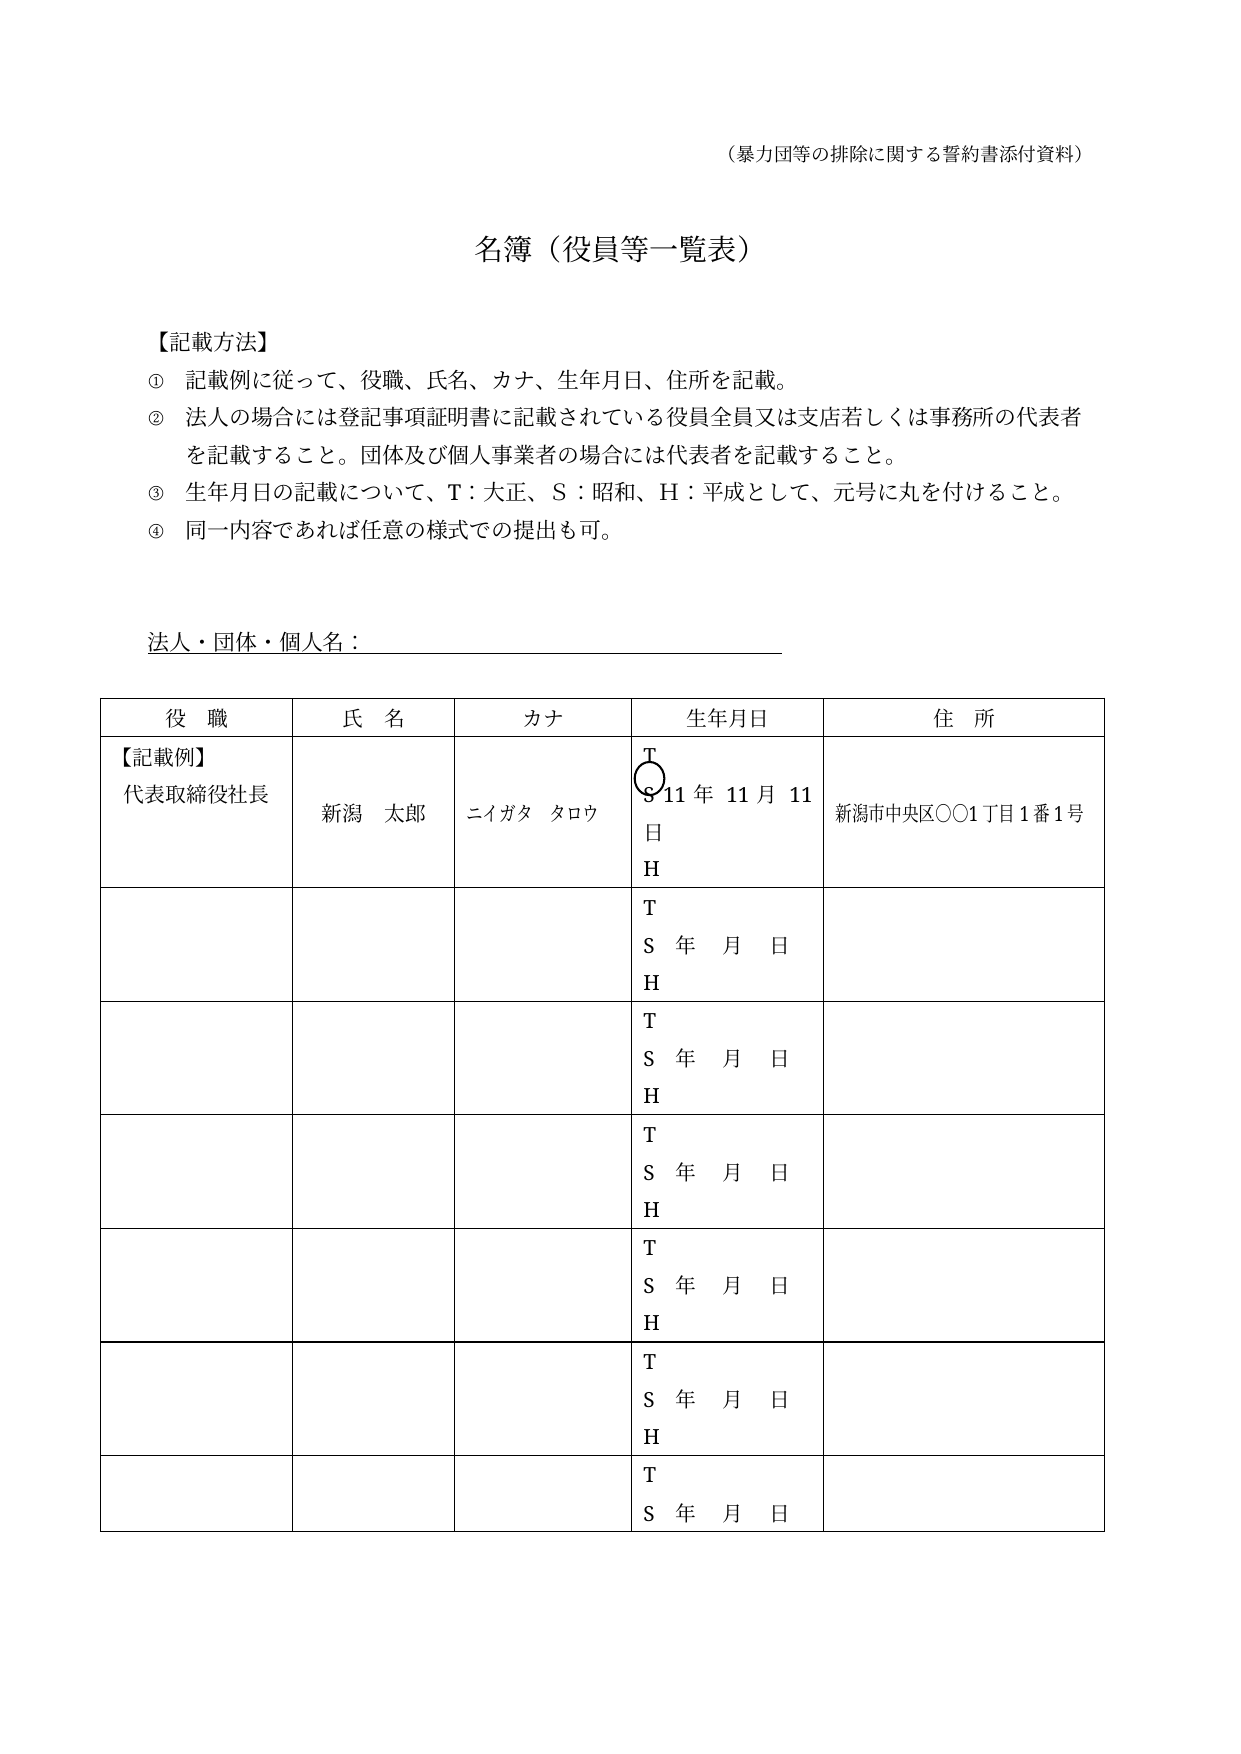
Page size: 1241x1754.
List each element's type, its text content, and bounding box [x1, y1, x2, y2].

table_cell [455, 1229, 631, 1341]
table_cell [101, 888, 292, 1001]
text 名簿（役員等一覧表） [148, 210, 1092, 285]
table_cell [455, 1115, 631, 1228]
table_cell [101, 1002, 292, 1114]
list 法人の場合には登記事項証明書に記載されている役員全員又は支店若しくは事務所の代表者を記載すること。団体及び個人事業者の場合には代表者を記載すること。 [148, 398, 1092, 473]
table_cell [455, 1343, 631, 1455]
table_cell [824, 1002, 1104, 1114]
table_cell [455, 888, 631, 1001]
table_cell [824, 888, 1104, 1001]
table_cell ニイガタ タロウ [455, 737, 631, 887]
list 記載例に従って、役職、氏名、カナ、生年月日、住所を記載。 [148, 360, 1092, 398]
table_header 住 所 [824, 699, 1104, 736]
table_cell T S 年 月 日 H [632, 1002, 823, 1114]
table_cell [293, 888, 454, 1001]
table_cell [101, 1343, 292, 1455]
table_cell T S 年 月 日 H [632, 1115, 823, 1228]
table_cell T S 年 月 日 H [632, 888, 823, 1001]
table_cell [824, 1229, 1104, 1341]
table_header 氏 名 [293, 699, 454, 736]
table_cell 【記載例】 代表取締役社長 [101, 737, 292, 887]
table_cell [101, 1456, 292, 1531]
table_header カナ [455, 699, 631, 736]
table_cell [293, 1456, 454, 1531]
table_cell [293, 1002, 454, 1114]
table_header 役 職 [101, 699, 292, 736]
table_cell 新潟 太郎 [293, 737, 454, 887]
table_cell [293, 1229, 454, 1341]
text 法人・団体・個人名： [148, 623, 1092, 660]
list 生年月日の記載について、T：大正、Ｓ：昭和、Ｈ：平成として、元号に丸を付けること。 [148, 473, 1092, 510]
table_cell [455, 1002, 631, 1114]
table_cell [293, 1343, 454, 1455]
table_cell [455, 1456, 631, 1531]
text （暴力団等の排除に関する誓約書添付資料） [148, 135, 1092, 173]
table_cell [824, 1115, 1104, 1228]
table_cell T S 年 月 日 H [632, 1343, 823, 1455]
table_cell T S 11年 11月 11日 H [632, 737, 823, 887]
table_header 生年月日 [632, 699, 823, 736]
table_cell T S 年 月 日 H [632, 1229, 823, 1341]
table_cell [824, 1343, 1104, 1455]
table_cell 新潟市中央区○○1丁目1番1号 [824, 737, 1104, 887]
table_cell [101, 1229, 292, 1341]
table_cell [293, 1115, 454, 1228]
table_cell [824, 1456, 1104, 1531]
table_cell T S 年 月 日 H [632, 1456, 823, 1531]
text 【記載方法】 [148, 323, 1092, 360]
list 同一内容であれば任意の様式での提出も可。 [148, 510, 1092, 548]
table_cell [101, 1115, 292, 1228]
